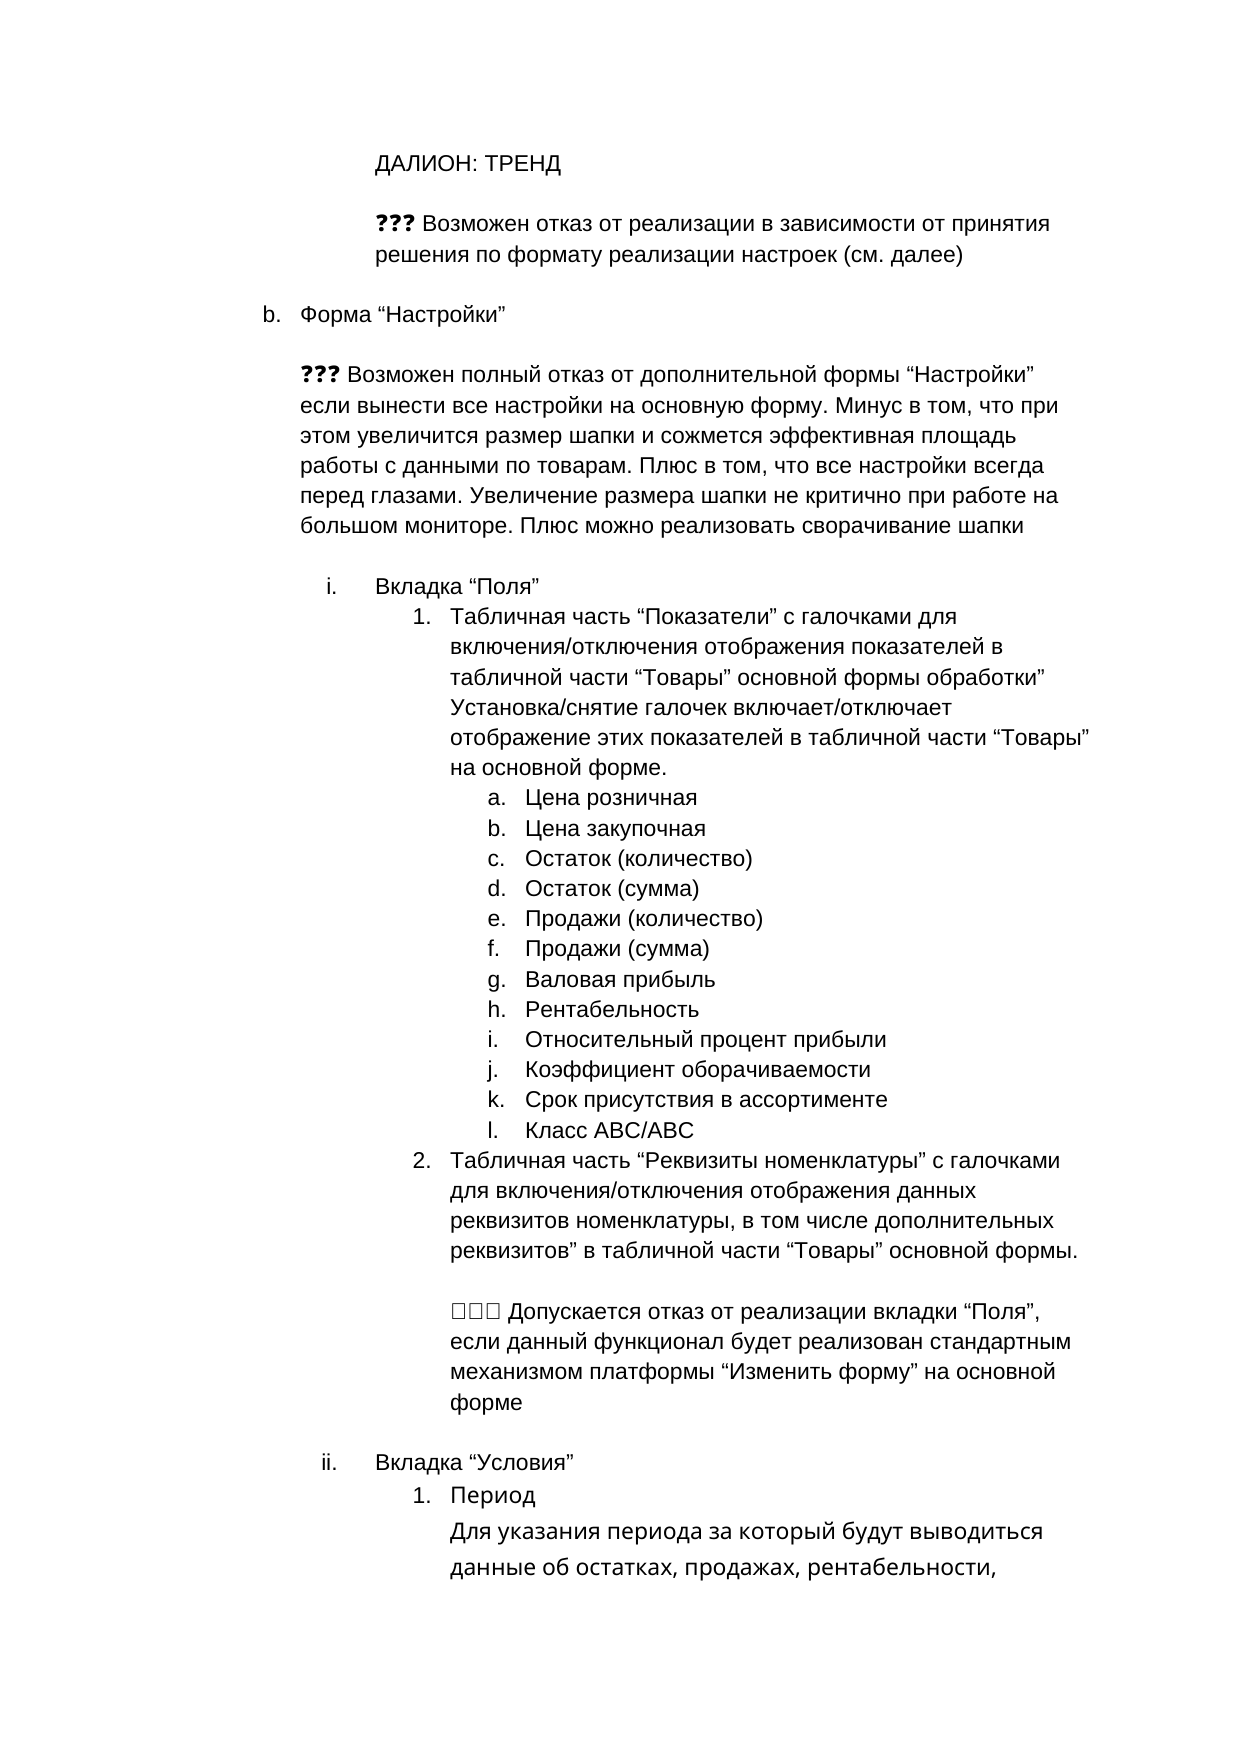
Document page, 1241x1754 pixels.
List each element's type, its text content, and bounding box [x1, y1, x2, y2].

list Относительный процент прибыли [487, 1026, 1090, 1052]
list Продажи (сумма) [487, 935, 1090, 962]
list Валовая прибыль [487, 966, 1090, 992]
list Класс ABC/ABC [487, 1117, 1090, 1143]
list Остаток (количество) [487, 845, 1090, 871]
list Цена розничная [487, 784, 1090, 811]
list Коэффициент оборачиваемости [487, 1056, 1090, 1083]
list Остаток (сумма) [487, 875, 1090, 901]
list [412, 1479, 1090, 1582]
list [337, 150, 1090, 297]
list Вкладка “Поля” [337, 573, 1090, 599]
list Вкладка “Условия” [337, 1449, 1090, 1475]
list Продажи (количество) [487, 905, 1090, 932]
list Табличная часть “Показатели” с галочками для включения/отключения отображения показателей в табличной части “Товары” основной формы обработки” Установка/снятие галочек включает/отключает отображение этих показателей в табличной части “Товары” на основной форме. [412, 603, 1090, 781]
list Рентабельность [487, 996, 1090, 1022]
list Форма “Настройки” 💡💡💡❓❓❓ Возможен полный отказ от дополнительной формы “Настройки” если вынести все настройки на основную форму. Минус в том, что при этом увеличится размер шапки и сожмется эффективная площадь работы с данными по товарам. Плюс в том, что все настройки всегда перед глазами. Увеличение размера шапки не критично при работе на большом мониторе. Плюс можно реализовать сворачивание шапки [262, 301, 1090, 569]
list Табличная часть “Реквизиты номенклатуры” с галочками для включения/отключения отображения данных реквизитов номенклатуры, в том числе дополнительных реквизитов” в табличной части “Товары” основной формы. 💡💡💡 Допускается отказ от реализации вкладки “Поля”, если данный функционал будет реализован стандартным механизмом платформы “Изменить форму” на основной форме [412, 1147, 1090, 1445]
list Цена закупочная [487, 814, 1090, 841]
list Срок присутствия в ассортименте [487, 1086, 1090, 1113]
